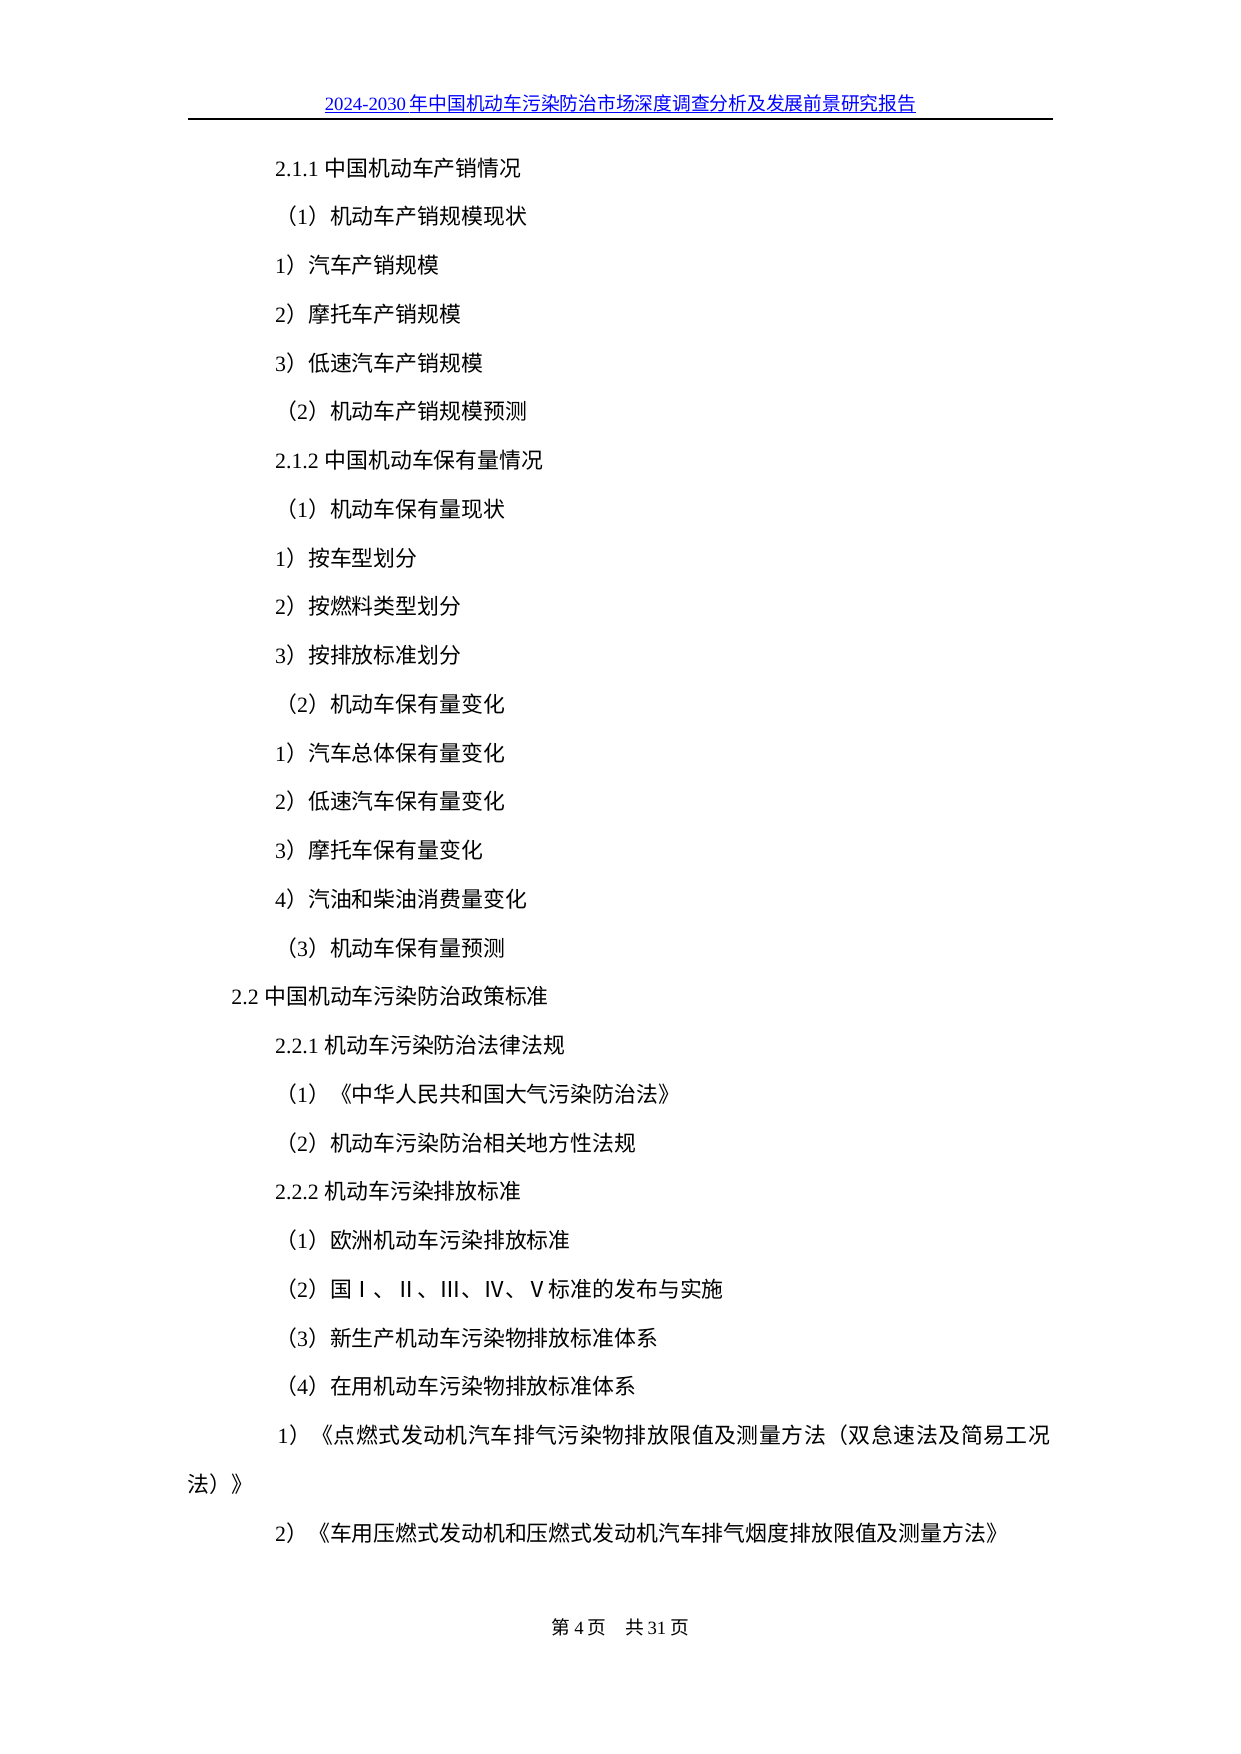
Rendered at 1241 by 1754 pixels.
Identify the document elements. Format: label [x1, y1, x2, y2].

text [187, 150, 1053, 1548]
